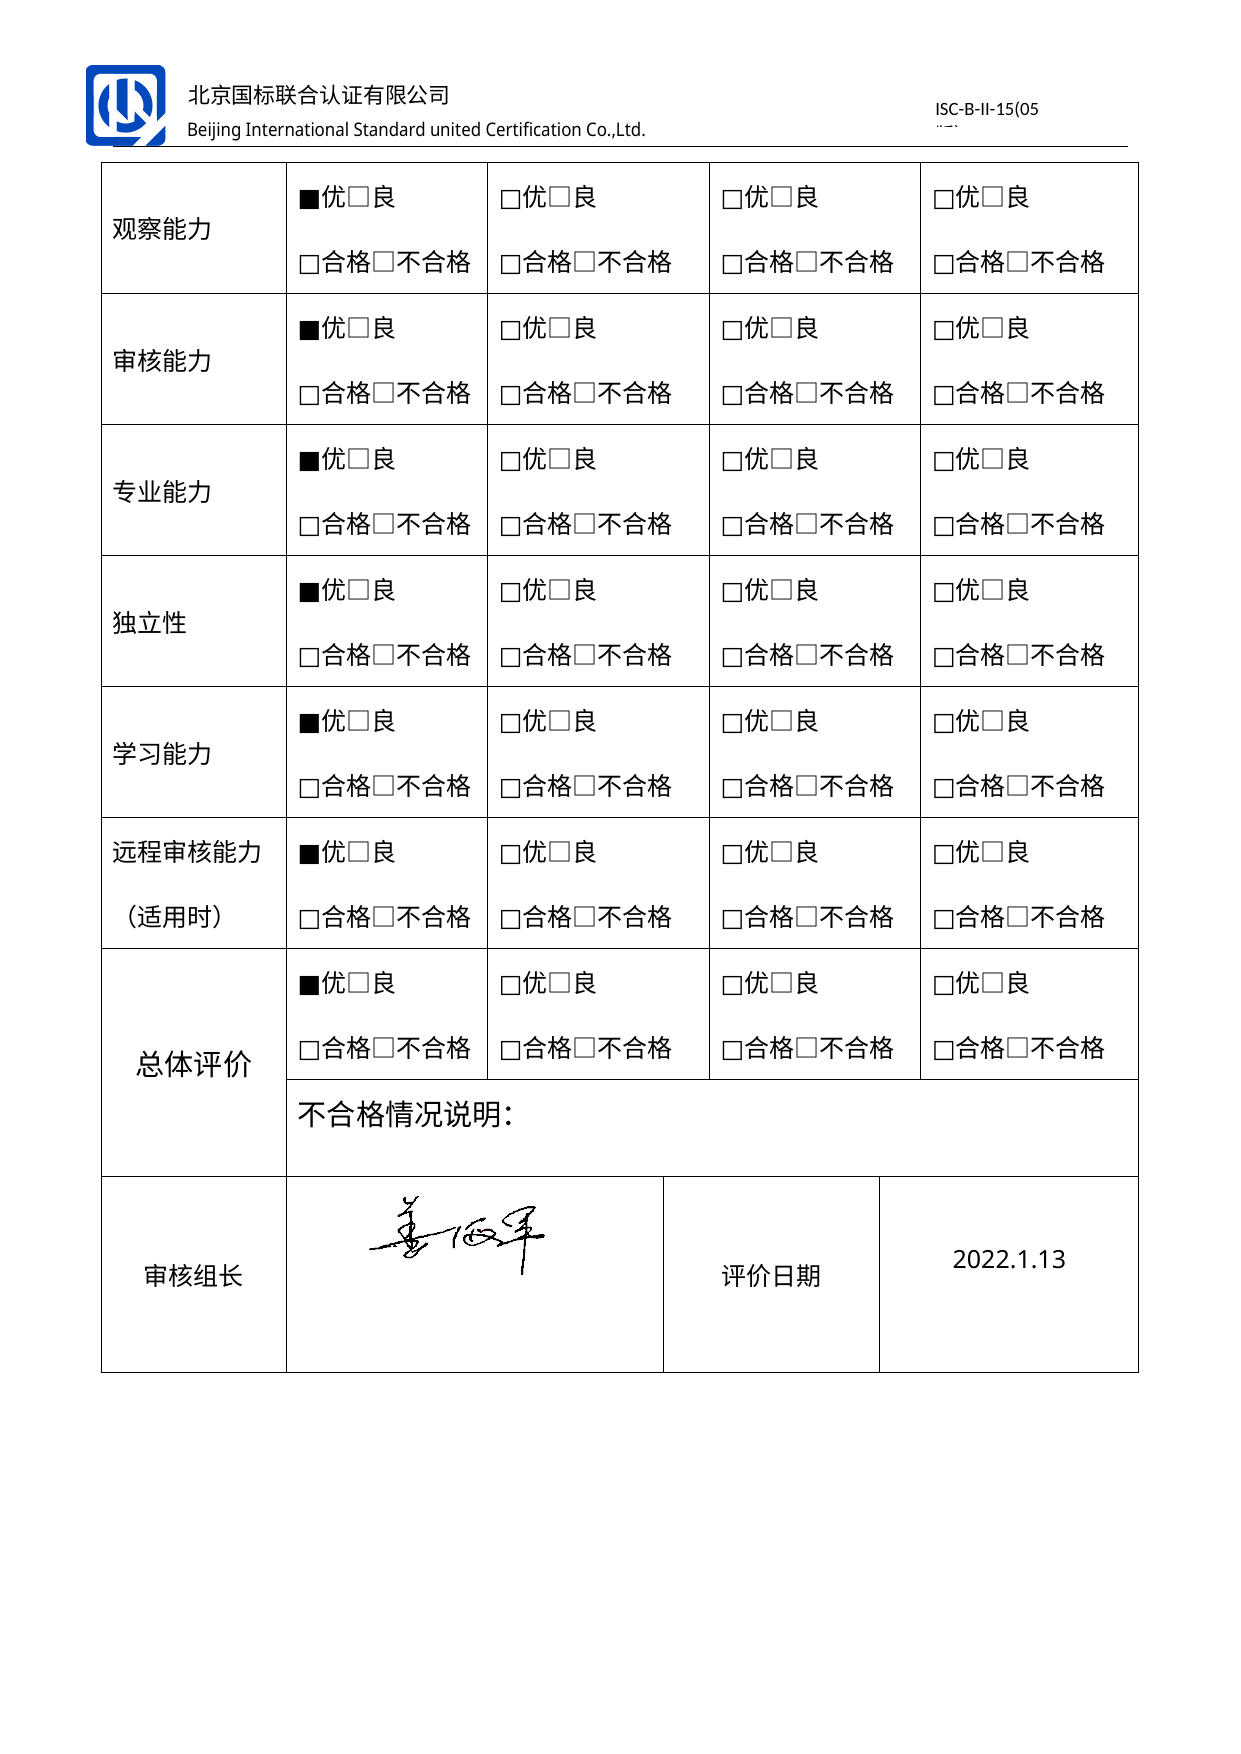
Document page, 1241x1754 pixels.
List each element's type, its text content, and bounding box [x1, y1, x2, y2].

table_cell □优□良 □合格□不合格 [710, 949, 920, 1079]
table_cell 总体评价 [102, 949, 286, 1176]
table_cell □优□良 □合格□不合格 [488, 687, 709, 817]
table_cell 审核能力 [102, 294, 286, 424]
table_cell 远程审核能力 （适用时） [102, 818, 286, 948]
picture [354, 1185, 545, 1275]
table_cell 评价日期 [664, 1177, 879, 1372]
table_cell □优□良 □合格□不合格 [921, 163, 1138, 293]
table_cell □优□良 □合格□不合格 [921, 687, 1138, 817]
table_cell 审核组长 [102, 1177, 286, 1372]
table_cell ■优□良 □合格□不合格 [287, 687, 487, 817]
table_cell □优□良 □合格□不合格 [710, 425, 920, 555]
table_cell □优□良 □合格□不合格 [921, 818, 1138, 948]
table_cell □优□良 □合格□不合格 [921, 949, 1138, 1079]
table_cell □优□良 □合格□不合格 [921, 425, 1138, 555]
table_cell □优□良 □合格□不合格 [710, 163, 920, 293]
table_cell 2022.1.13 [880, 1177, 1138, 1372]
table_cell [287, 1177, 663, 1372]
table_cell □优□良 □合格□不合格 [488, 556, 709, 686]
table_cell □优□良 □合格□不合格 [488, 294, 709, 424]
table_cell 专业能力 [102, 425, 286, 555]
table_cell ■优□良 □合格□不合格 [287, 163, 487, 293]
table_cell □优□良 □合格□不合格 [710, 818, 920, 948]
table_cell □优□良 □合格□不合格 [488, 163, 709, 293]
table_cell 观察能力 [102, 163, 286, 293]
table_cell ■优□良 □合格□不合格 [287, 556, 487, 686]
table_cell □优□良 □合格□不合格 [710, 556, 920, 686]
table_cell 不合格情况说明： [287, 1080, 1138, 1176]
table_cell ■优□良 □合格□不合格 [287, 818, 487, 948]
table_cell □优□良 □合格□不合格 [921, 556, 1138, 686]
picture [86, 65, 166, 146]
table_cell 学习能力 [102, 687, 286, 817]
table_cell □优□良 □合格□不合格 [710, 687, 920, 817]
table_cell 独立性 [102, 556, 286, 686]
table_cell □优□良 □合格□不合格 [710, 294, 920, 424]
table_cell ■优□良 □合格□不合格 [287, 294, 487, 424]
table_cell □优□良 □合格□不合格 [488, 425, 709, 555]
table_cell □优□良 □合格□不合格 [488, 818, 709, 948]
table_cell ■优□良 □合格□不合格 [287, 425, 487, 555]
table_cell □优□良 □合格□不合格 [488, 949, 709, 1079]
table_cell □优□良 □合格□不合格 [921, 294, 1138, 424]
table_cell ■优□良 □合格□不合格 [287, 949, 487, 1079]
